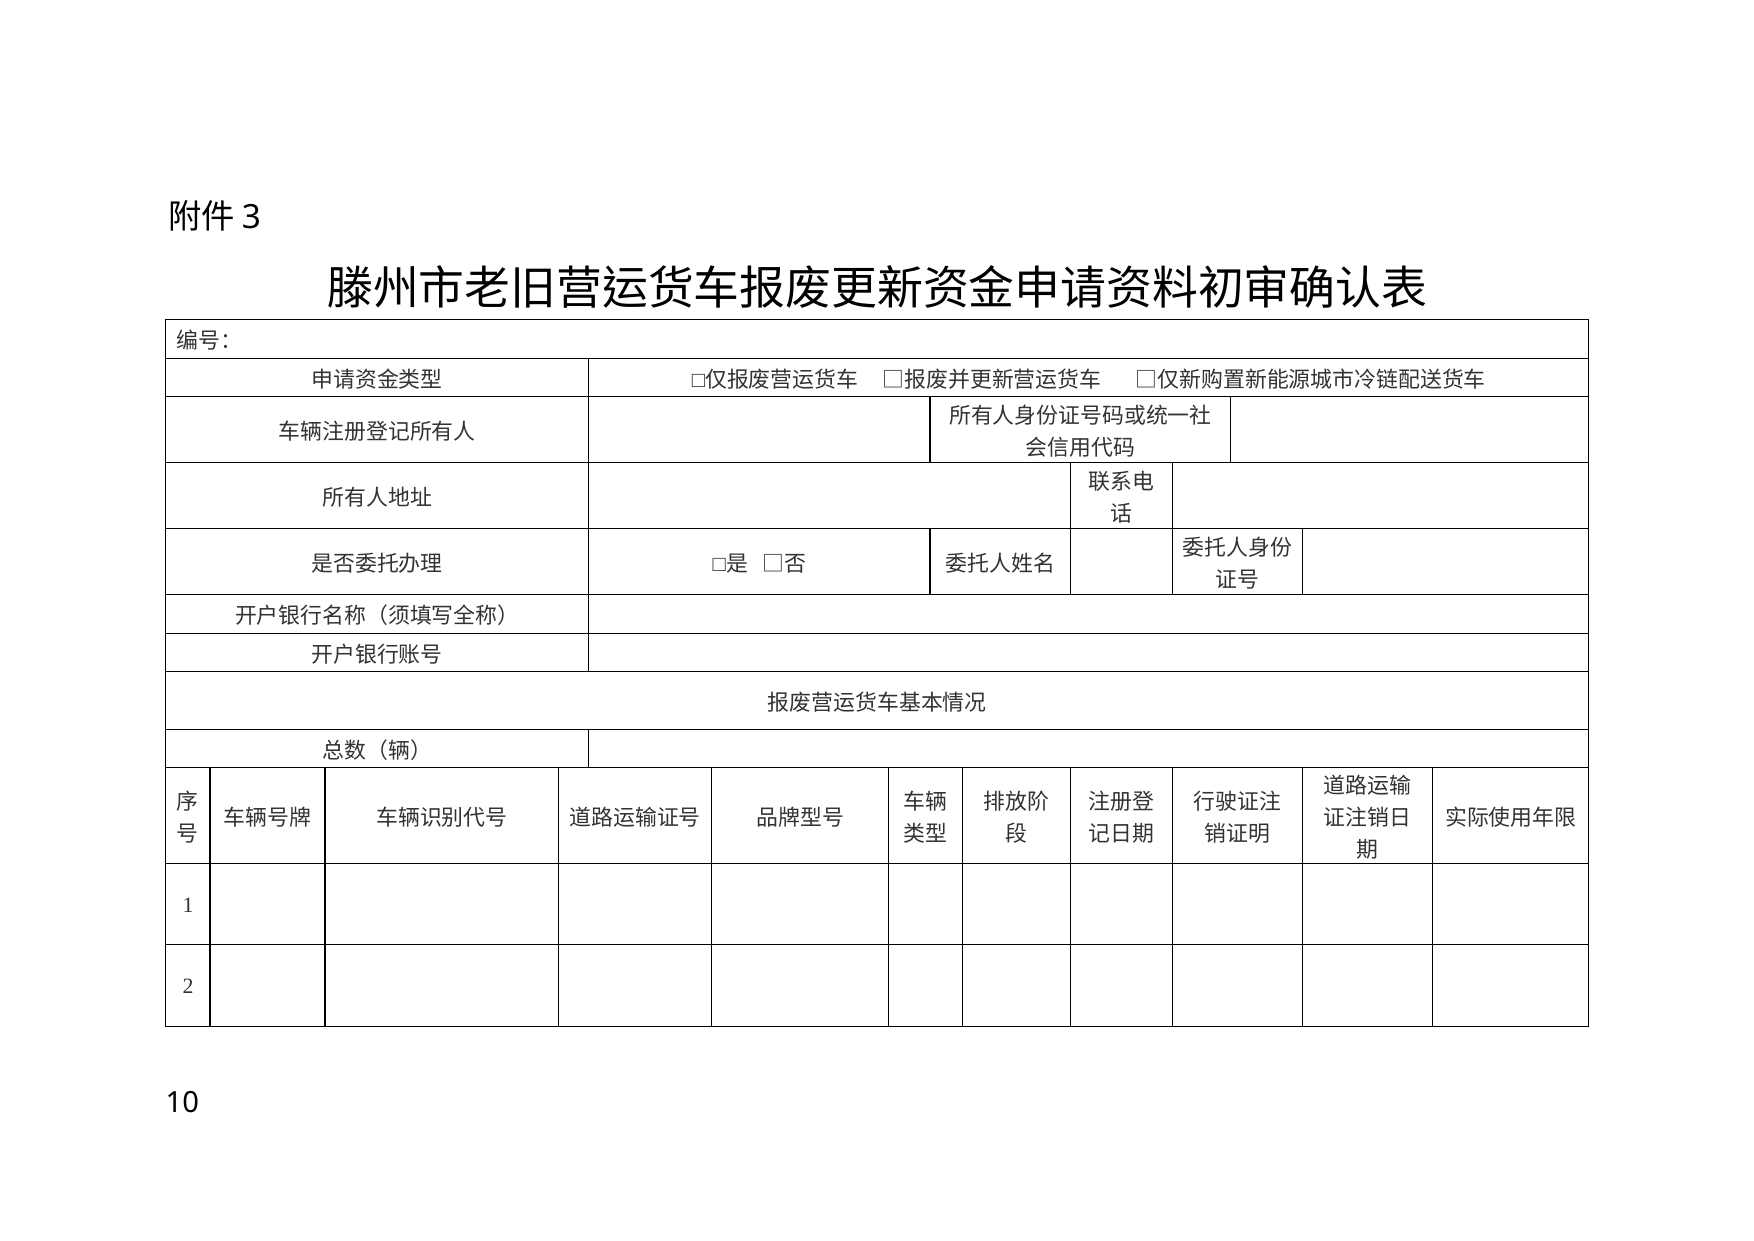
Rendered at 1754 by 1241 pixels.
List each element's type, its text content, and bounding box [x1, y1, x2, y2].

table_cell [1433, 945, 1588, 1026]
table_cell [1433, 864, 1588, 944]
table_cell 总数（辆） [166, 730, 588, 767]
table_cell 道路运输证号 [559, 768, 711, 863]
table_cell [1231, 397, 1588, 462]
table_cell [1173, 463, 1588, 528]
table_cell 委托人身份证号 [1173, 529, 1302, 594]
table_cell [963, 864, 1070, 944]
table_cell [889, 945, 962, 1026]
table_cell 所有人地址 [166, 463, 588, 528]
table_cell 车辆类型 [889, 768, 962, 863]
text 附件3 [168, 181, 1589, 246]
table_cell 实际使用年限 [1433, 768, 1588, 863]
table_cell 车辆注册登记所有人 [166, 397, 588, 462]
table_cell [712, 864, 888, 944]
table_cell [1071, 864, 1172, 944]
table_cell [589, 595, 1588, 633]
table_cell 道路运输证注销日期 [1303, 768, 1432, 863]
table_cell [1071, 529, 1172, 594]
table_cell 报废营运货车基本情况 [166, 672, 1588, 729]
table_cell [559, 945, 711, 1026]
table_cell □仅报废营运货车 □报废并更新营运货车 □仅新购置新能源城市冷链配送货车 [589, 359, 1588, 396]
table_cell □是 □否 [589, 529, 929, 594]
table_cell 所有人身份证号码或统一社会信用代码 [931, 397, 1230, 462]
table_cell 联系电话 [1071, 463, 1172, 528]
table_cell 1 [166, 864, 209, 944]
table_cell [326, 945, 558, 1026]
table_cell [589, 634, 1588, 671]
table_cell [1303, 864, 1432, 944]
table_cell [1173, 945, 1302, 1026]
table_cell [589, 730, 1588, 767]
table_cell 序号 [166, 768, 209, 863]
text 滕州市老旧营运货车报废更新资金申请资料初审确认表 [165, 246, 1589, 319]
table_header 编号： [166, 320, 1588, 358]
table_cell 申请资金类型 [166, 359, 588, 396]
table_cell [889, 864, 962, 944]
table_cell [326, 864, 558, 944]
table_cell 开户银行名称（须填写全称） [166, 595, 588, 633]
table_cell 是否委托办理 [166, 529, 588, 594]
table_cell 排放阶段 [963, 768, 1070, 863]
table_cell 行驶证注销证明 [1173, 768, 1302, 863]
table_cell [1071, 945, 1172, 1026]
table_cell [963, 945, 1070, 1026]
table_cell [712, 945, 888, 1026]
table_cell 品牌型号 [712, 768, 888, 863]
table_cell 2 [166, 945, 209, 1026]
table_cell [211, 945, 324, 1026]
table_cell [589, 397, 929, 462]
table_cell [559, 864, 711, 944]
table_cell 开户银行账号 [166, 634, 588, 671]
table_cell 注册登记日期 [1071, 768, 1172, 863]
table_cell [211, 864, 324, 944]
table_cell [1303, 529, 1588, 594]
table_cell 车辆识别代号 [326, 768, 558, 863]
table_cell 车辆号牌 [211, 768, 324, 863]
table_cell [1303, 945, 1432, 1026]
table_cell [589, 463, 1070, 528]
table_cell [1173, 864, 1302, 944]
table_cell 委托人姓名 [931, 529, 1070, 594]
